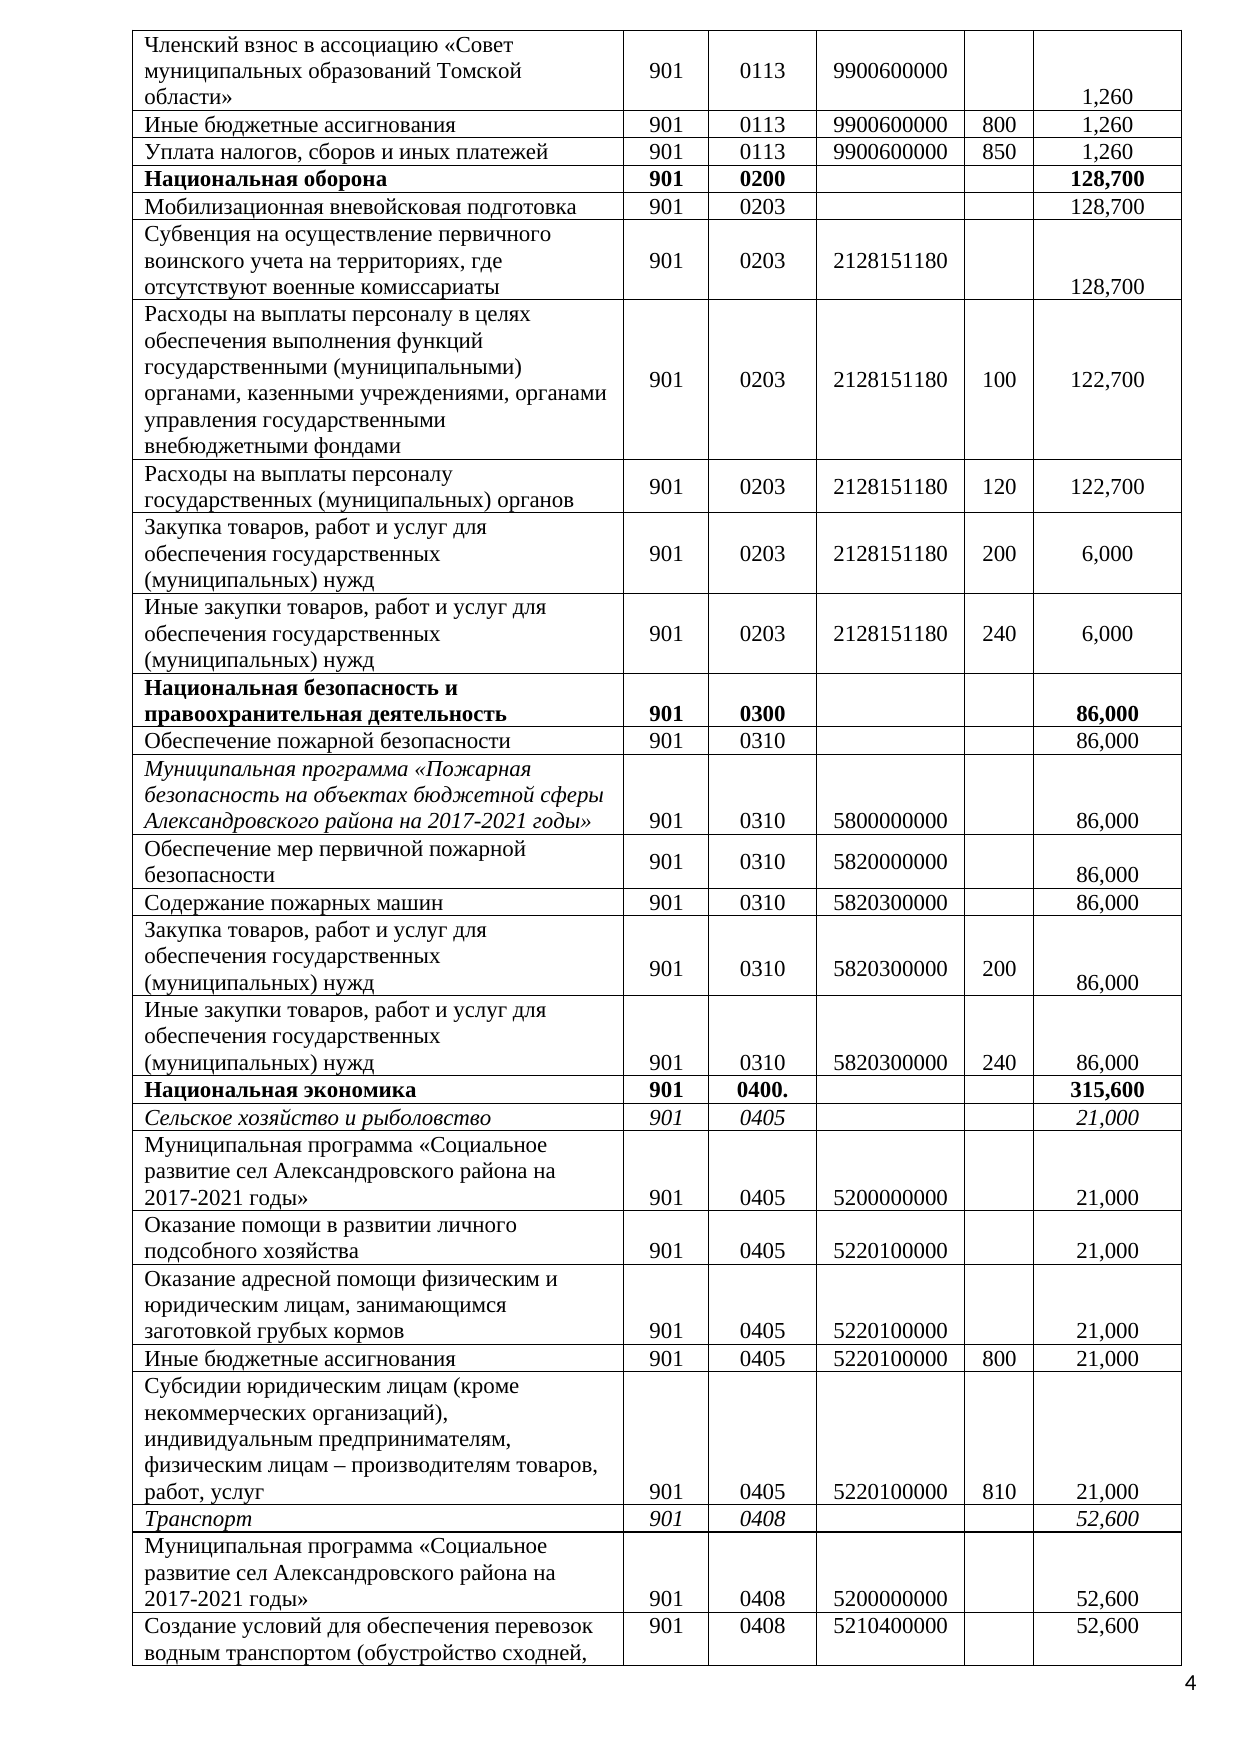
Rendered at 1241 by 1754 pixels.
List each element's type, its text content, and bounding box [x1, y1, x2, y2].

table_cell 901 [624, 1372, 708, 1504]
table_cell 901 [624, 1104, 708, 1130]
table_cell 0113 [709, 111, 816, 137]
table_cell 0310 [709, 889, 816, 915]
table_cell [817, 727, 964, 754]
table_cell 5820300000 [817, 916, 964, 995]
table_cell 901 [624, 1345, 708, 1371]
table_cell 128,700 [1034, 166, 1181, 192]
table_cell 122,700 [1034, 460, 1181, 512]
table_cell 0408 [709, 1505, 816, 1531]
table_cell 6,000 [1034, 594, 1181, 672]
table_cell [965, 1613, 1033, 1665]
table_cell Муниципальная программа «Социальное развитие сел Александровского района на 2017-2021 годы» [133, 1533, 623, 1612]
table_cell 21,000 [1034, 1131, 1181, 1210]
table_cell Сельское хозяйство и рыболовство [133, 1104, 623, 1130]
table_cell 9900600000 [817, 138, 964, 164]
table_cell Национальная экономика [133, 1076, 623, 1102]
table_cell Обеспечение пожарной безопасности [133, 727, 623, 754]
table_cell 0203 [709, 460, 816, 512]
table_cell 0405 [709, 1345, 816, 1371]
table_cell 5820300000 [817, 889, 964, 915]
table_cell 901 [624, 755, 708, 834]
table_cell 901 [624, 31, 708, 110]
table_cell Субсидии юридическим лицам (кроме некоммерческих организаций), индивидуальным предпринимателям, физическим лицам – производителям товаров, работ, услуг [133, 1372, 623, 1504]
table_cell 0203 [709, 513, 816, 592]
table_cell 901 [624, 111, 708, 137]
table_cell [965, 1533, 1033, 1612]
table_cell [965, 1265, 1033, 1344]
table_cell 5820300000 [817, 996, 964, 1075]
table_cell 0203 [709, 300, 816, 458]
table_cell 800 [965, 111, 1033, 137]
table_cell 901 [624, 889, 708, 915]
table_cell 240 [965, 594, 1033, 672]
table_cell 0113 [709, 31, 816, 110]
table_cell 5800000000 [817, 755, 964, 834]
table_cell 86,000 [1034, 835, 1181, 887]
table_cell 850 [965, 138, 1033, 164]
table_cell 0405 [709, 1131, 816, 1210]
table_cell 901 [624, 193, 708, 219]
table_cell Закупка товаров, работ и услуг для обеспечения государственных (муниципальных) нужд [133, 513, 623, 592]
table_cell 901 [624, 594, 708, 672]
table_cell 122,700 [1034, 300, 1181, 458]
table_cell [817, 674, 964, 726]
table_cell 901 [624, 460, 708, 512]
table_cell 0200 [709, 166, 816, 192]
table_cell Национальная безопасность и правоохранительная деятельность [133, 674, 623, 726]
table_cell Мобилизационная вневойсковая подготовка [133, 193, 623, 219]
table_cell 0405 [709, 1211, 816, 1264]
table_cell 21,000 [1034, 1265, 1181, 1344]
table_cell [965, 193, 1033, 219]
table_cell Оказание адресной помощи физическим и юридическим лицам, занимающимся заготовкой грубых кормов [133, 1265, 623, 1344]
table_cell 5210400000 [817, 1613, 964, 1665]
table_cell Муниципальная программа «Социальное развитие сел Александровского района на 2017-2021 годы» [133, 1131, 623, 1210]
table_cell [965, 889, 1033, 915]
table_cell [965, 166, 1033, 192]
table_cell 52,600 [1034, 1505, 1181, 1531]
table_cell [133, 111, 623, 137]
table_cell Иные закупки товаров, работ и услуг для обеспечения государственных (муниципальных) нужд [133, 594, 623, 672]
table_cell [133, 138, 623, 164]
table_cell 901 [624, 1131, 708, 1210]
table_cell 901 [624, 138, 708, 164]
table_cell 21,000 [1034, 1104, 1181, 1130]
table_cell 52,600 [1034, 1613, 1181, 1665]
table_cell 2128151180 [817, 300, 964, 458]
table_cell 0405 [709, 1265, 816, 1344]
table_cell 0310 [709, 916, 816, 995]
table_cell 21,000 [1034, 1372, 1181, 1504]
table_cell [965, 674, 1033, 726]
table_cell 901 [624, 1265, 708, 1344]
table_cell 0400. [709, 1076, 816, 1102]
table_cell 0310 [709, 996, 816, 1075]
table_cell [965, 835, 1033, 887]
table_cell Транспорт [133, 1505, 623, 1531]
table_cell 0203 [709, 220, 816, 299]
table_cell 5220100000 [817, 1372, 964, 1504]
table_cell [965, 1104, 1033, 1130]
table_cell 1,260 [1034, 31, 1181, 110]
table_cell 0310 [709, 835, 816, 887]
table_cell Расходы на выплаты персоналу государственных (муниципальных) органов [133, 460, 623, 512]
table_cell 0203 [709, 193, 816, 219]
table_cell 901 [624, 513, 708, 592]
table_cell [965, 1505, 1033, 1531]
table_cell Субвенция на осуществление первичного воинского учета на территориях, где отсутствуют военные комиссариаты [133, 220, 623, 299]
table_cell 315,600 [1034, 1076, 1181, 1102]
table_cell 0113 [709, 138, 816, 164]
table_cell 901 [624, 220, 708, 299]
table_cell 0408 [709, 1613, 816, 1665]
table_cell 5820000000 [817, 835, 964, 887]
table_cell 2128151180 [817, 594, 964, 672]
table_cell [965, 31, 1033, 110]
table_cell 800 [965, 1345, 1033, 1371]
table_cell 901 [624, 1211, 708, 1264]
table_cell 1,260 [1034, 138, 1181, 164]
table_cell 5220100000 [817, 1211, 964, 1264]
table_cell [817, 1505, 964, 1531]
table_cell 21,000 [1034, 1345, 1181, 1371]
table_cell Иные бюджетные ассигнования [133, 1345, 623, 1371]
table_cell [965, 755, 1033, 834]
table_cell 86,000 [1034, 674, 1181, 726]
table_cell 901 [624, 166, 708, 192]
table_cell 200 [965, 916, 1033, 995]
table_cell 52,600 [1034, 1533, 1181, 1612]
table_cell 810 [965, 1372, 1033, 1504]
table_cell 9900600000 [817, 31, 964, 110]
table_cell Иные закупки товаров, работ и услуг для обеспечения государственных (муниципальных) нужд [133, 996, 623, 1075]
table_cell 128,700 [1034, 193, 1181, 219]
table_cell [817, 1104, 964, 1130]
table_cell Расходы на выплаты персоналу в целях обеспечения выполнения функций государственными (муниципальными) органами, казенными учреждениями, органами управления государственными внебюджетными фондами [133, 300, 623, 458]
table_cell 21,000 [1034, 1211, 1181, 1264]
table_cell 0310 [709, 755, 816, 834]
table_cell 0300 [709, 674, 816, 726]
table_cell 200 [965, 513, 1033, 592]
table_cell 86,000 [1034, 755, 1181, 834]
table_cell [965, 1131, 1033, 1210]
table_cell 5220100000 [817, 1265, 964, 1344]
table_cell 901 [624, 1505, 708, 1531]
table_cell 120 [965, 460, 1033, 512]
table_cell 86,000 [1034, 996, 1181, 1075]
table_cell 240 [965, 996, 1033, 1075]
table_cell 100 [965, 300, 1033, 458]
table_cell 5200000000 [817, 1131, 964, 1210]
table_cell 0405 [709, 1104, 816, 1130]
table_cell 6,000 [1034, 513, 1181, 592]
table_cell [965, 1211, 1033, 1264]
table_cell 901 [624, 1533, 708, 1612]
table_cell [965, 727, 1033, 754]
table_cell 5220100000 [817, 1345, 964, 1371]
table_cell 901 [624, 996, 708, 1075]
table_cell 5200000000 [817, 1533, 964, 1612]
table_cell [133, 1613, 623, 1665]
table_cell 901 [624, 835, 708, 887]
table_cell 2128151180 [817, 460, 964, 512]
table_cell [965, 220, 1033, 299]
table_cell 86,000 [1034, 727, 1181, 754]
table_cell 901 [624, 300, 708, 458]
table_cell [817, 193, 964, 219]
table_cell Содержание пожарных машин [133, 889, 623, 915]
table_cell [817, 166, 964, 192]
table_cell 901 [624, 1076, 708, 1102]
table_cell Национальная оборона [133, 166, 623, 192]
table_cell 9900600000 [817, 111, 964, 137]
table_cell Муниципальная программа «Пожарная безопасность на объектах бюджетной сферы Александровского района на 2017-2021 годы» [133, 755, 623, 834]
table_cell 0310 [709, 727, 816, 754]
table_cell 0405 [709, 1372, 816, 1504]
table_cell 901 [624, 727, 708, 754]
table_cell [817, 1076, 964, 1102]
table_cell 128,700 [1034, 220, 1181, 299]
table_cell Членский взнос в ассоциацию «Совет муниципальных образований Томской области» [133, 31, 623, 110]
table_cell 2128151180 [817, 220, 964, 299]
table_cell Оказание помощи в развитии личного подсобного хозяйства [133, 1211, 623, 1264]
table_cell 901 [624, 1613, 708, 1665]
table_cell [965, 1076, 1033, 1102]
table_cell 901 [624, 916, 708, 995]
table_cell 86,000 [1034, 916, 1181, 995]
table_cell 86,000 [1034, 889, 1181, 915]
table_cell 0408 [709, 1533, 816, 1612]
table_cell 2128151180 [817, 513, 964, 592]
table_cell Закупка товаров, работ и услуг для обеспечения государственных (муниципальных) нужд [133, 916, 623, 995]
table_cell 1,260 [1034, 111, 1181, 137]
table_cell 0203 [709, 594, 816, 672]
table_cell Обеспечение мер первичной пожарной безопасности [133, 835, 623, 887]
table_cell 901 [624, 674, 708, 726]
